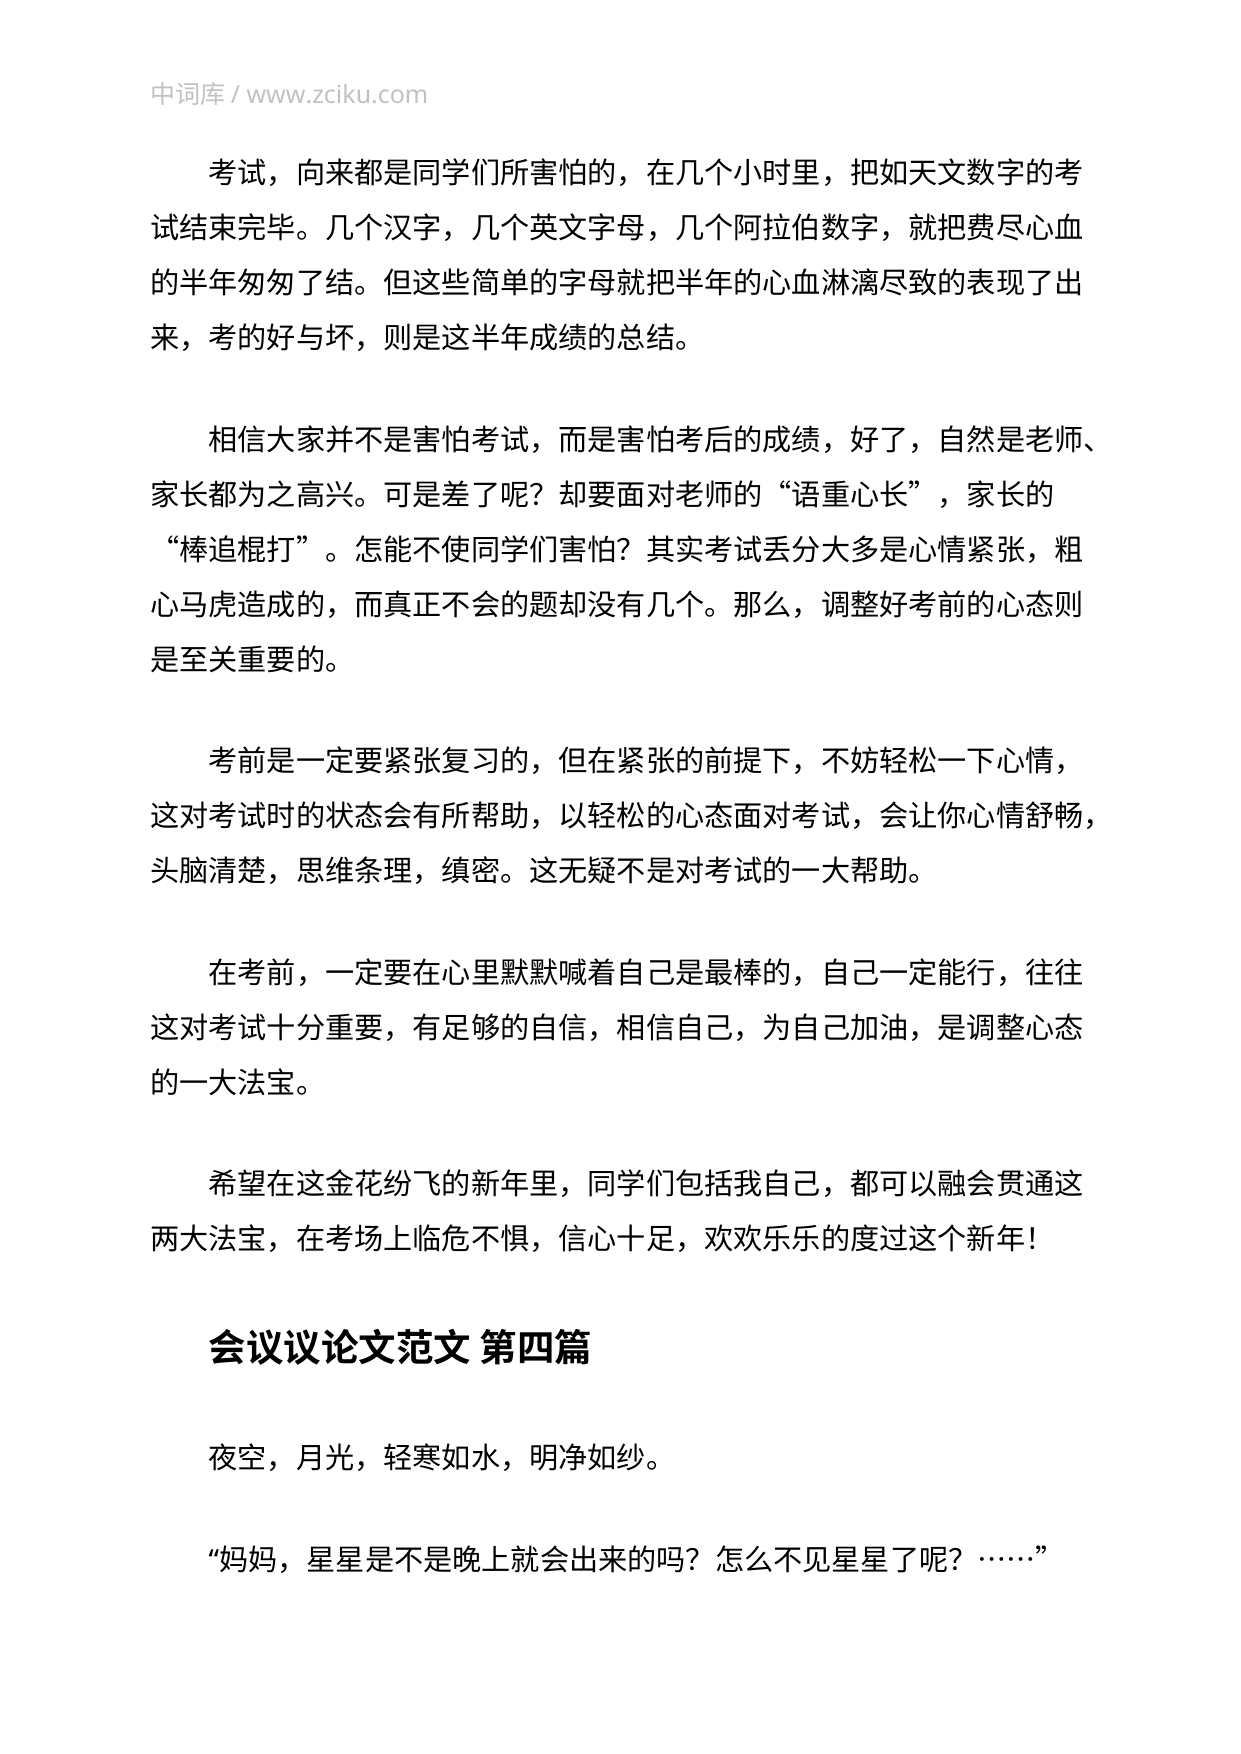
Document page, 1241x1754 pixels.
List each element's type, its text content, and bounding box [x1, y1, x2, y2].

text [150, 1537, 1090, 1579]
text 会议议论文范文 第四篇 [150, 1318, 1090, 1372]
text 在考前，一定要在心里默默喊着自己是最棒的，自己一定能行，往往这对考试十分重要，有足够的自信，相信自己，为自己加油，是调整心态的一大法宝。 [150, 949, 1090, 1101]
text 考试，向来都是同学们所害怕的，在几个小时里，把如天文数字的考试结束完毕。几个汉字，几个英文字母，几个阿拉伯数字，就把费尽心血的半年匆匆了结。但这些简单的字母就把半年的心血淋漓尽致的表现了出来，考的好与坏，则是这半年成绩的总结。 [150, 150, 1090, 357]
text 夜空，月光，轻寒如水，明净如纱。 [150, 1435, 1090, 1477]
text 希望在这金花纷飞的新年里，同学们包括我自己，都可以融会贯通这两大法宝，在考场上临危不惧，信心十足，欢欢乐乐的度过这个新年！ [150, 1161, 1090, 1258]
text 相信大家并不是害怕考试，而是害怕考后的成绩，好了，自然是老师、家长都为之高兴。可是差了呢？却要面对老师的“语重心长”，家长的“棒追棍打”。怎能不使同学们害怕？其实考试丢分大多是心情紧张，粗心马虎造成的，而真正不会的题却没有几个。那么，调整好考前的心态则是至关重要的。 [150, 416, 1090, 678]
text 考前是一定要紧张复习的，但在紧张的前提下，不妨轻松一下心情，这对考试时的状态会有所帮助，以轻松的心态面对考试，会让你心情舒畅，头脑清楚，思维条理，缜密。这无疑不是对考试的一大帮助。 [150, 738, 1090, 890]
